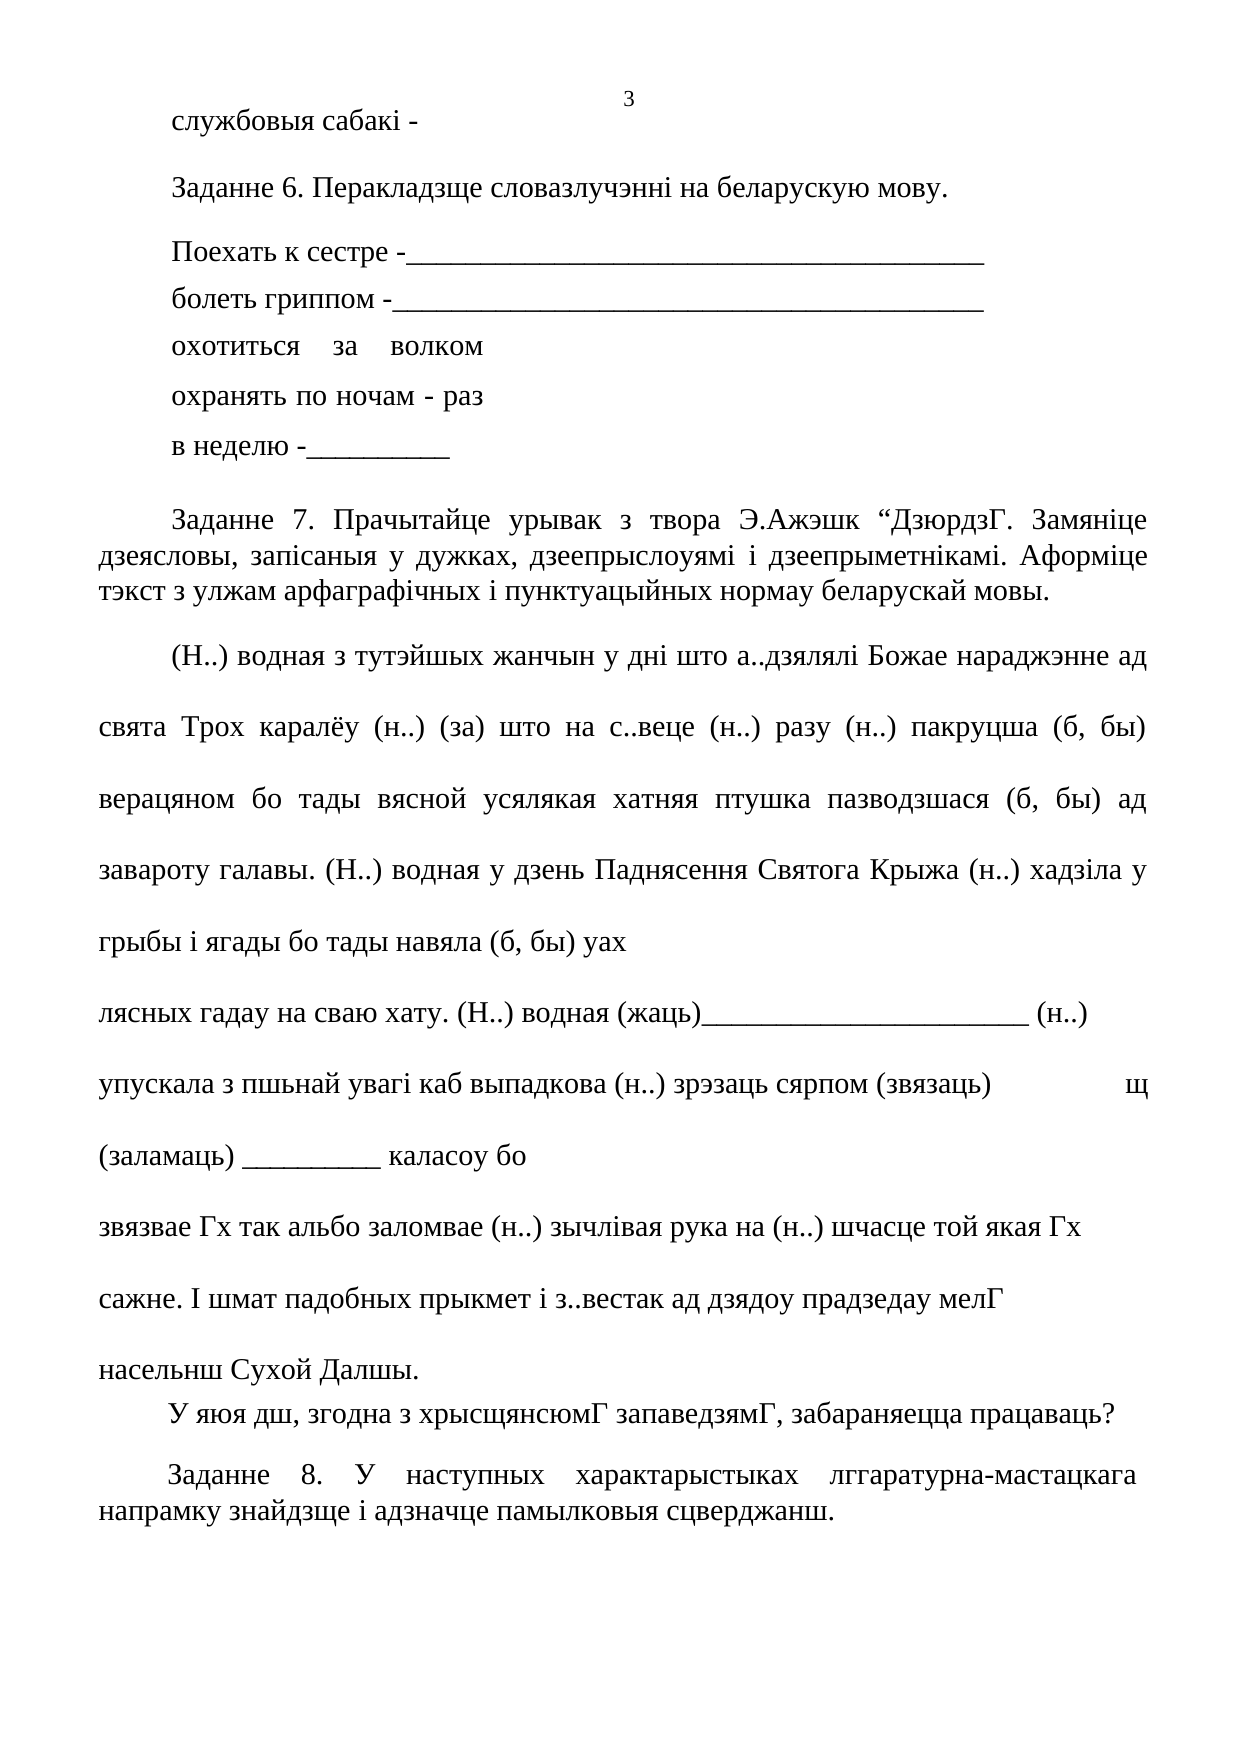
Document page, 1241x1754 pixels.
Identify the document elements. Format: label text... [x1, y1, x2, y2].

text болеть гриппом - [98, 285, 1150, 315]
text охотиться за волком охранять по ночам - раз в неделю - [171, 315, 484, 465]
text Заданне 7. Прачытайце урывак з твора Э.Ажэшк “ДзюрдзГ. Замянiце дзеясловы, запiсаныя у дужках, дзеепрыслоyямi i дзеепрыметнiкамi. Аформiце тэкст з улжам арфаграфiчных i пунктуацыйных нормау беларускай мовы. [98, 501, 1148, 608]
text (Н..) водная з тутэйшых жанчын у днi што а..дзялялi Божае нараджэнне ад свята Трох каралёу (н..) (за) што на с..веце (н..) разу (н..) пакруцша (б, бы) верацяном бо тады вясной усялякая хатняя птушка пазводзшася (б, бы) ад завароту галавы. (Н..) водная у дзень Паднясення Святога Крыжа (н..) хадзiла у грыбы i ягады бо тады навяла (б, бы) уах [98, 608, 1148, 965]
text насельнш Сухой Далшы. [98, 1323, 1150, 1394]
text лясных гадау на сваю хату. (Н..) водная (жаць) (н..) [98, 965, 1150, 1037]
text Заданне 6. Перакладзще словазлyчэннi на беларускую мову. [98, 173, 1150, 203]
text Поехать к сестре - [98, 238, 1150, 268]
text службовыя сабакi - [98, 107, 1150, 137]
text Заданне 8. У наступных характарыстыках лггаратурна-мастацкага напрамку знайдзще i адзначце памылковыя сцверджанш. [98, 1456, 1138, 1528]
text упускала з пшьнай yвагi каб выпадкова (н..) зрэзаць сярпом (звязаць) щ (заламаць) каласоу бо [98, 1037, 1148, 1180]
text звязвае Гх так альбо заломвае (н..) зычлiвая рука на (н..) шчасце той якая Гх [98, 1180, 1150, 1251]
text У яюя дш, згодна з хрысщянсюмГ запаведзямГ, забараняецца працаваць? [98, 1394, 1138, 1431]
text сажне. I шмат падобных прыкмет i з..вестак ад дзядоу прадзедау мелГ [98, 1251, 1150, 1323]
